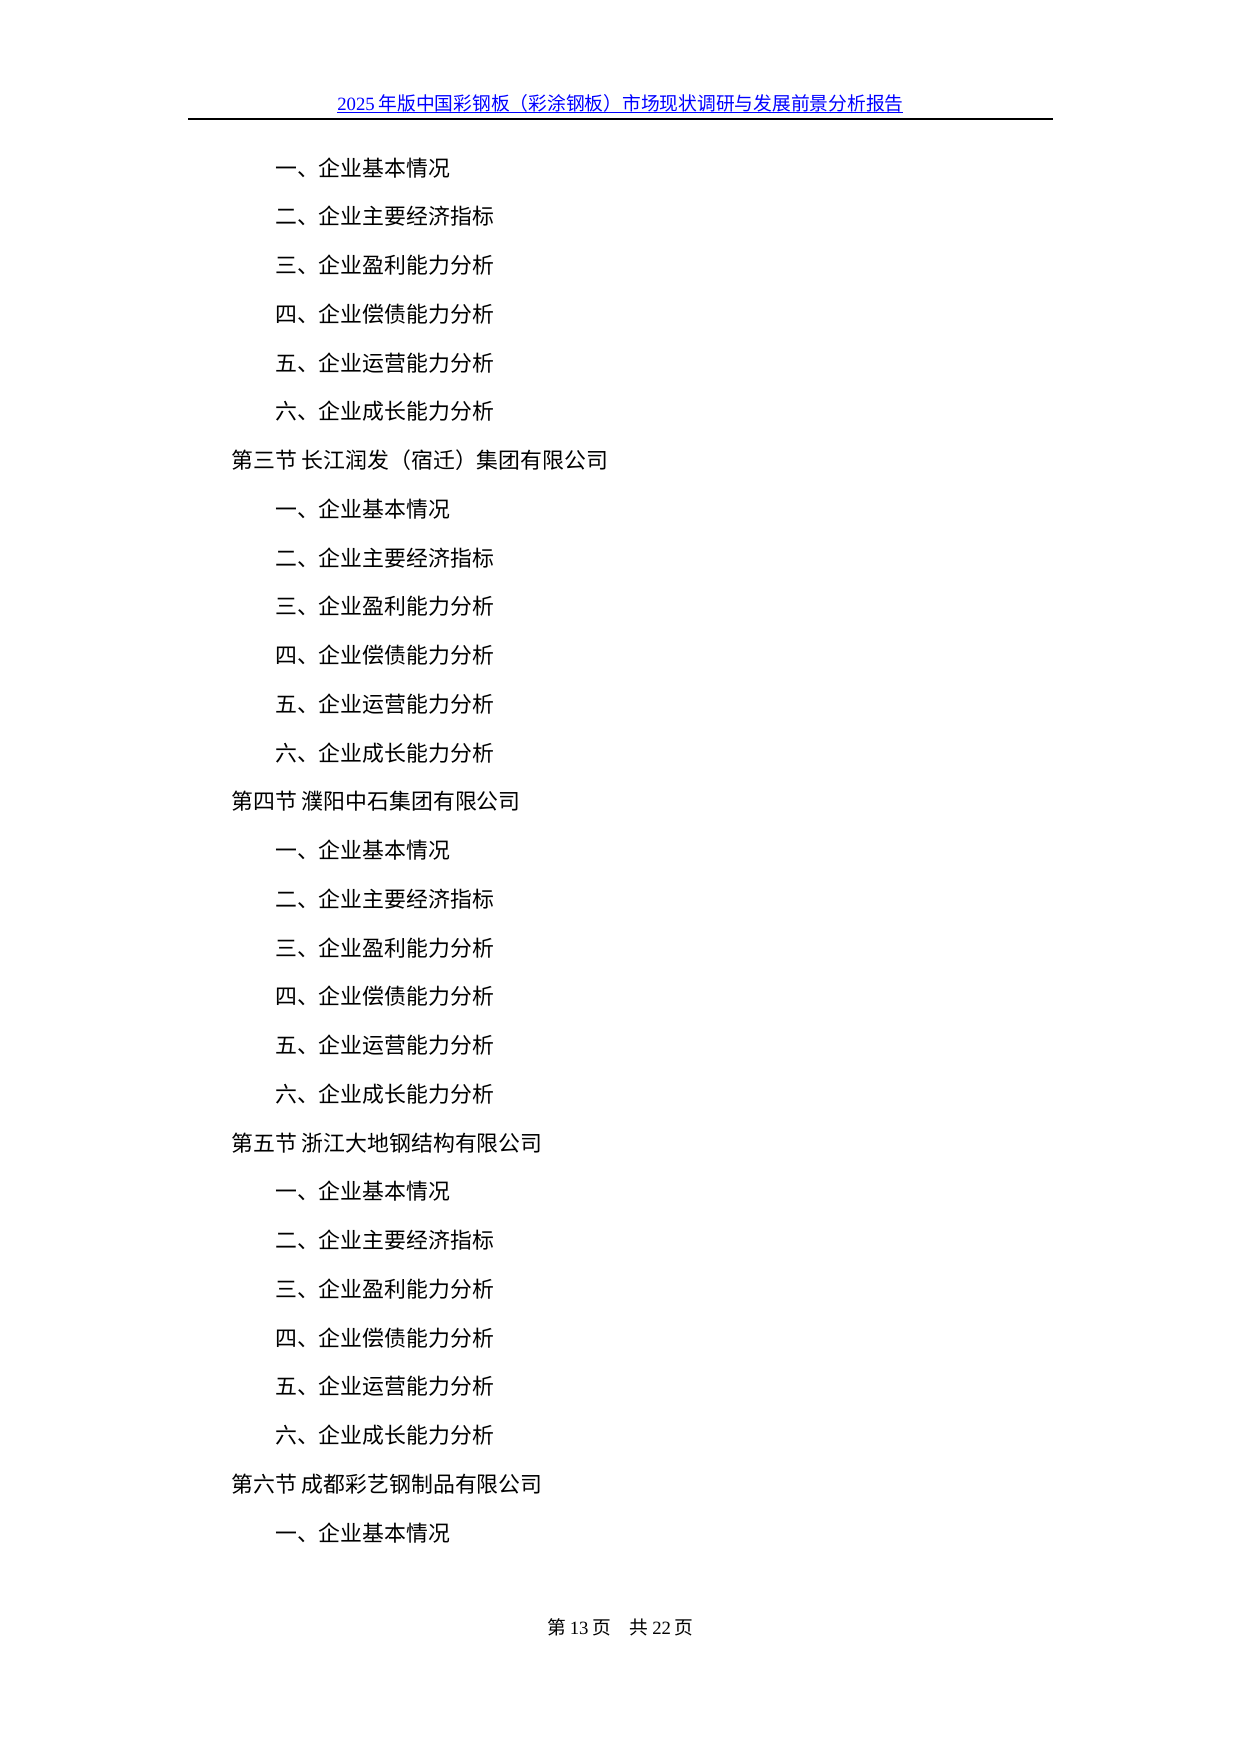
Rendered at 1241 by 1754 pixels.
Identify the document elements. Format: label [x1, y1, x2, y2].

text [187, 150, 1053, 1548]
